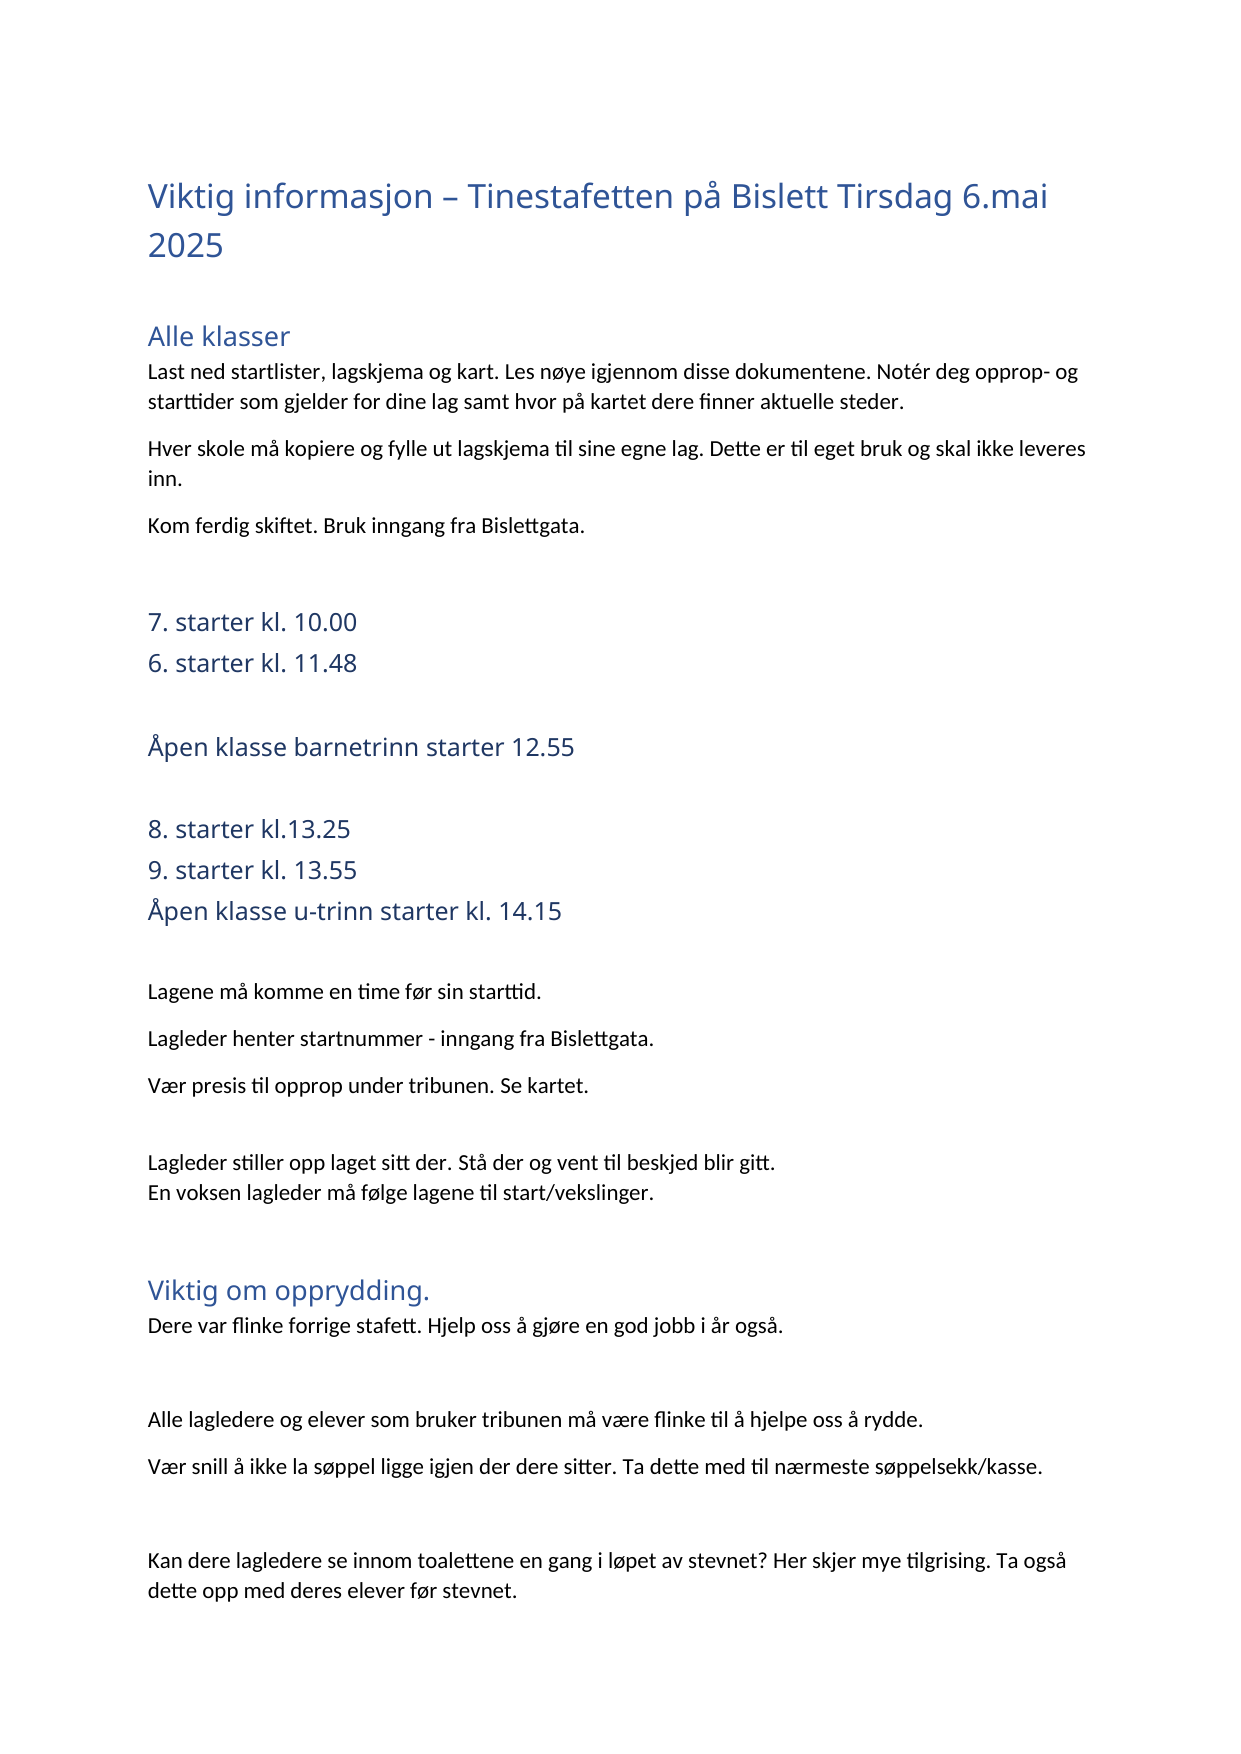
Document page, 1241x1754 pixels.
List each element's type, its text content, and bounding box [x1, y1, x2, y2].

text Vær presis til opprop under tribunen. Se kartet. [148, 1071, 1093, 1129]
text Lagene må komme en time før sin starttid. [148, 977, 1093, 1005]
subtitle 9. starter kl. 13.55 [148, 852, 1093, 887]
text Lagleder henter startnummer - inngang fra Bislettgata. [148, 1024, 1093, 1052]
text Hver skole må kopiere og fylle ut lagskjema til sine egne lag. Dette er til eget bruk og skal ikke leveres inn. [148, 434, 1093, 492]
subtitle Åpen klasse barnetrinn starter 12.55 [148, 730, 1093, 764]
text Alle lagledere og elever som bruker tribunen må være flinke til å hjelpe oss å rydde. [148, 1405, 1093, 1433]
subtitle Alle klasser [148, 317, 1093, 354]
subtitle 6. starter kl. 11.48 [148, 646, 1093, 680]
subtitle 8. starter kl.13.25 [148, 812, 1093, 846]
text Kan dere lagledere se innom toalettene en gang i løpet av stevnet? Her skjer mye tilgrising. Ta også dette opp med deres elever før stevnet. [148, 1546, 1093, 1604]
text Lagleder stiller opp laget sitt der. Stå der og vent til beskjed blir gitt. En voksen lagleder må følge lagene til start/vekslinger. [148, 1148, 1093, 1206]
text Dere var flinke forrige stafett. Hjelp oss å gjøre en god jobb i år også. [148, 1312, 1093, 1340]
text Kom ferdig skiftet. Bruk inngang fra Bislettgata. [148, 511, 1093, 539]
subtitle 7. starter kl. 10.00 [148, 605, 1093, 639]
text Last ned startlister, lagskjema og kart. Les nøye igjennom disse dokumentene. Notér deg opprop- og starttider som gjelder for dine lag samt hvor på kartet dere finner aktuelle steder. [148, 357, 1093, 415]
subtitle Viktig informasjon – Tinestafetten på Bislett Tirsdag 6.mai 2025 [148, 173, 1093, 267]
subtitle Viktig om opprydding. [148, 1272, 1093, 1309]
subtitle Åpen klasse u-trinn starter kl. 14.15 [148, 893, 1093, 927]
text Vær snill å ikke la søppel ligge igjen der dere sitter. Ta dette med til nærmeste søppelsekk/kasse. [148, 1452, 1093, 1480]
